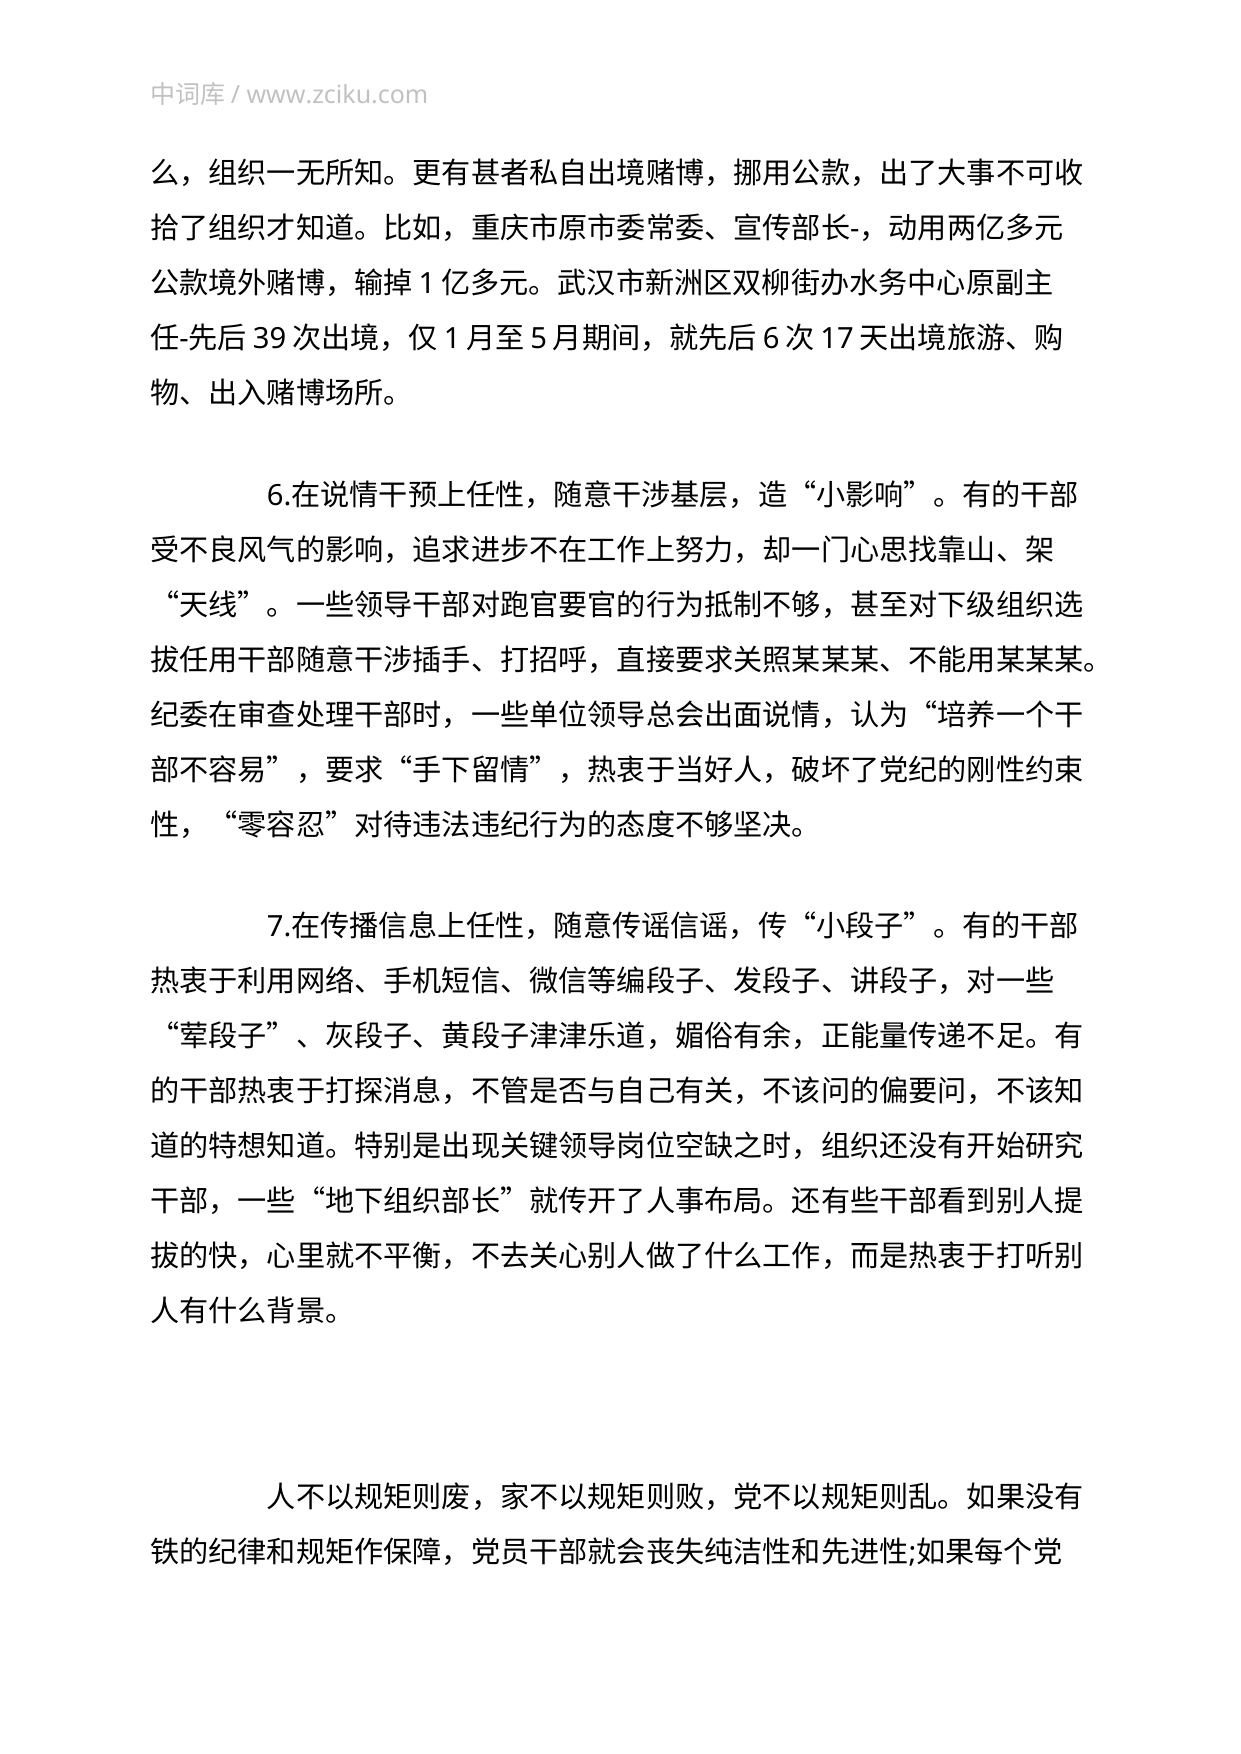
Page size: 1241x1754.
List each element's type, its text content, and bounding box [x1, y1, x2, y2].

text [150, 1473, 1090, 1571]
text 6.在说情干预上任性，随意干涉基层，造“小影响”。有的干部受不良风气的影响，追求进步不在工作上努力，却一门心思找靠山、架“天线”。一些领导干部对跑官要官的行为抵制不够，甚至对下级组织选拔任用干部随意干涉插手、打招呼，直接要求关照某某某、不能用某某某。纪委在审查处理干部时，一些单位领导总会出面说情，认为“培养一个干部不容易”，要求“手下留情”，热衷于当好人，破坏了党纪的刚性约束性，“零容忍”对待违法违纪行为的态度不够坚决。 [150, 472, 1090, 843]
text 7.在传播信息上任性，随意传谣信谣，传“小段子”。有的干部热衷于利用网络、手机短信、微信等编段子、发段子、讲段子，对一些“荤段子”、灰段子、黄段子津津乐道，媚俗有余，正能量传递不足。有的干部热衷于打探消息，不管是否与自己有关，不该问的偏要问，不该知道的特想知道。特别是出现关键领导岗位空缺之时，组织还没有开始研究干部，一些“地下组织部长”就传开了人事布局。还有些干部看到别人提拔的快，心里就不平衡，不去关心别人做了什么工作，而是热衷于打听别人有什么背景。 [150, 903, 1090, 1329]
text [150, 150, 1090, 412]
